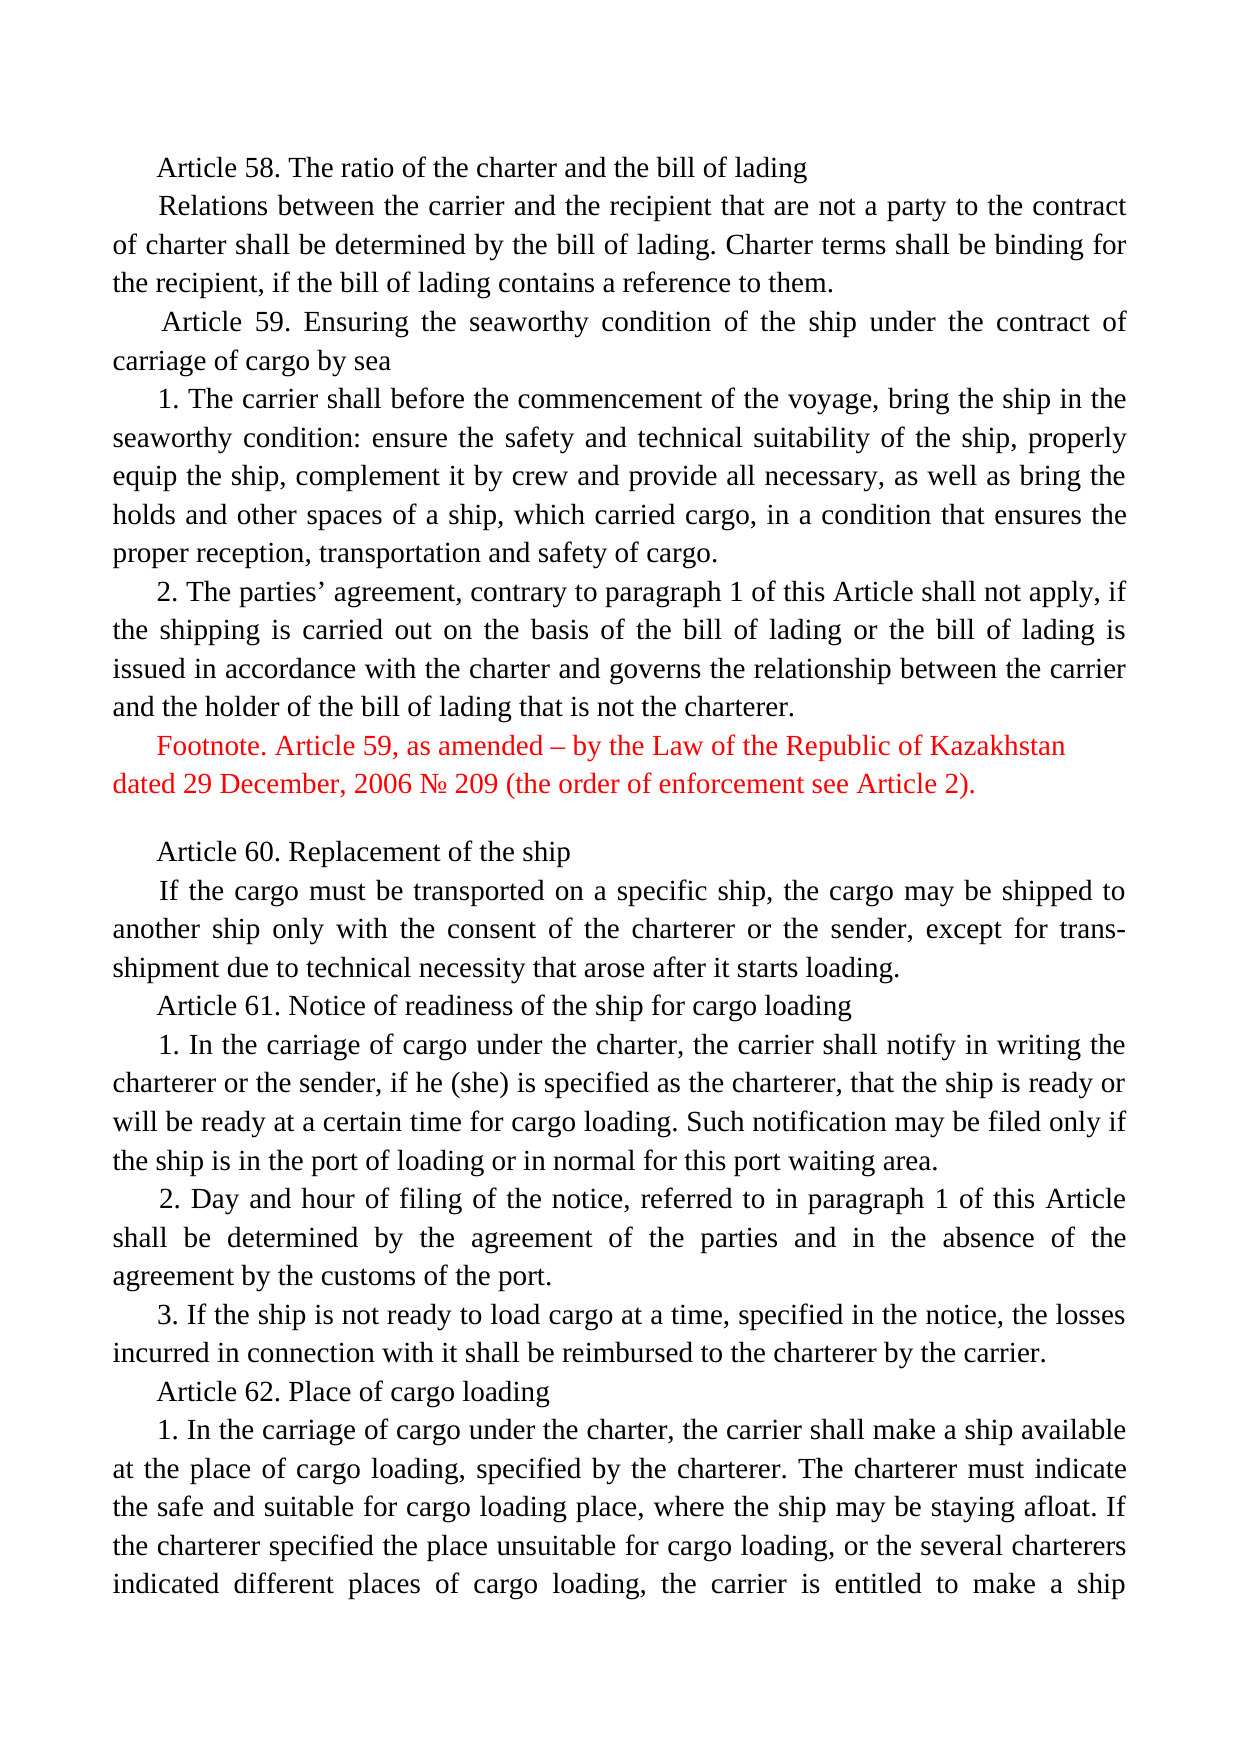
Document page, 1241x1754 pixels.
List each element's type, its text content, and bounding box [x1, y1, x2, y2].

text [112, 1412, 1128, 1600]
text Article 62. Place of cargo loading [112, 1374, 1128, 1407]
text If the cargo must be transported on a specific ship, the cargo may be shipped to another ship only with the consent of the charterer or the sender, except for trans-shipment due to technical necessity that arose after it starts loading. [112, 873, 1128, 983]
text 3. If the ship is not ready to load cargo at a time, specified in the notice, the losses incurred in connection with it shall be reimbursed to the charterer by the carrier. [112, 1297, 1128, 1369]
text Article 61. Notice of readiness of the ship for cargo loading [112, 988, 1128, 1022]
text Footnote. Article 59, as amended – by the Law of the Republic of Kazakhstan dated 29 December, 2006 № 209 (the order of enforcement see Article 2). [112, 728, 1128, 830]
text 2. Day and hour of filing of the notice, referred to in paragraph 1 of this Article shall be determined by the agreement of the parties and in the absence of the agreement by the customs of the port. [112, 1181, 1128, 1292]
text 1. In the carriage of cargo under the charter, the carrier shall notify in writing the charterer or the sender, if he (she) is specified as the charterer, that the ship is ready or will be ready at a certain time for cargo loading. Such notification may be filed only if the ship is in the port of loading or in normal for this port waiting area. [112, 1027, 1128, 1176]
text 2. The parties’ agreement, contrary to paragraph 1 of this Article shall not apply, if the shipping is carried out on the basis of the bill of lading or the bill of lading is issued in accordance with the charter and governs the relationship between the carrier and the holder of the bill of lading that is not the charterer. [112, 574, 1128, 723]
text Relations between the carrier and the recipient that are not a party to the contract of charter shall be determined by the bill of lading. Charter terms shall be binding for the recipient, if the bill of lading contains a reference to them. [112, 188, 1128, 299]
text Article 58. The ratio of the charter and the bill of lading [112, 150, 1128, 183]
text 1. The carrier shall before the commencement of the voyage, bring the ship in the seaworthy condition: ensure the safety and technical suitability of the ship, properly equip the ship, complement it by crew and provide all necessary, as well as bring the holds and other spaces of a ship, which carried cargo, in a condition that ensures the proper reception, transportation and safety of cargo. [112, 381, 1128, 569]
text Article 59. Ensuring the seaworthy condition of the ship under the contract of carriage of cargo by sea [112, 304, 1128, 376]
text Article 60. Replacement of the ship [112, 834, 1128, 868]
